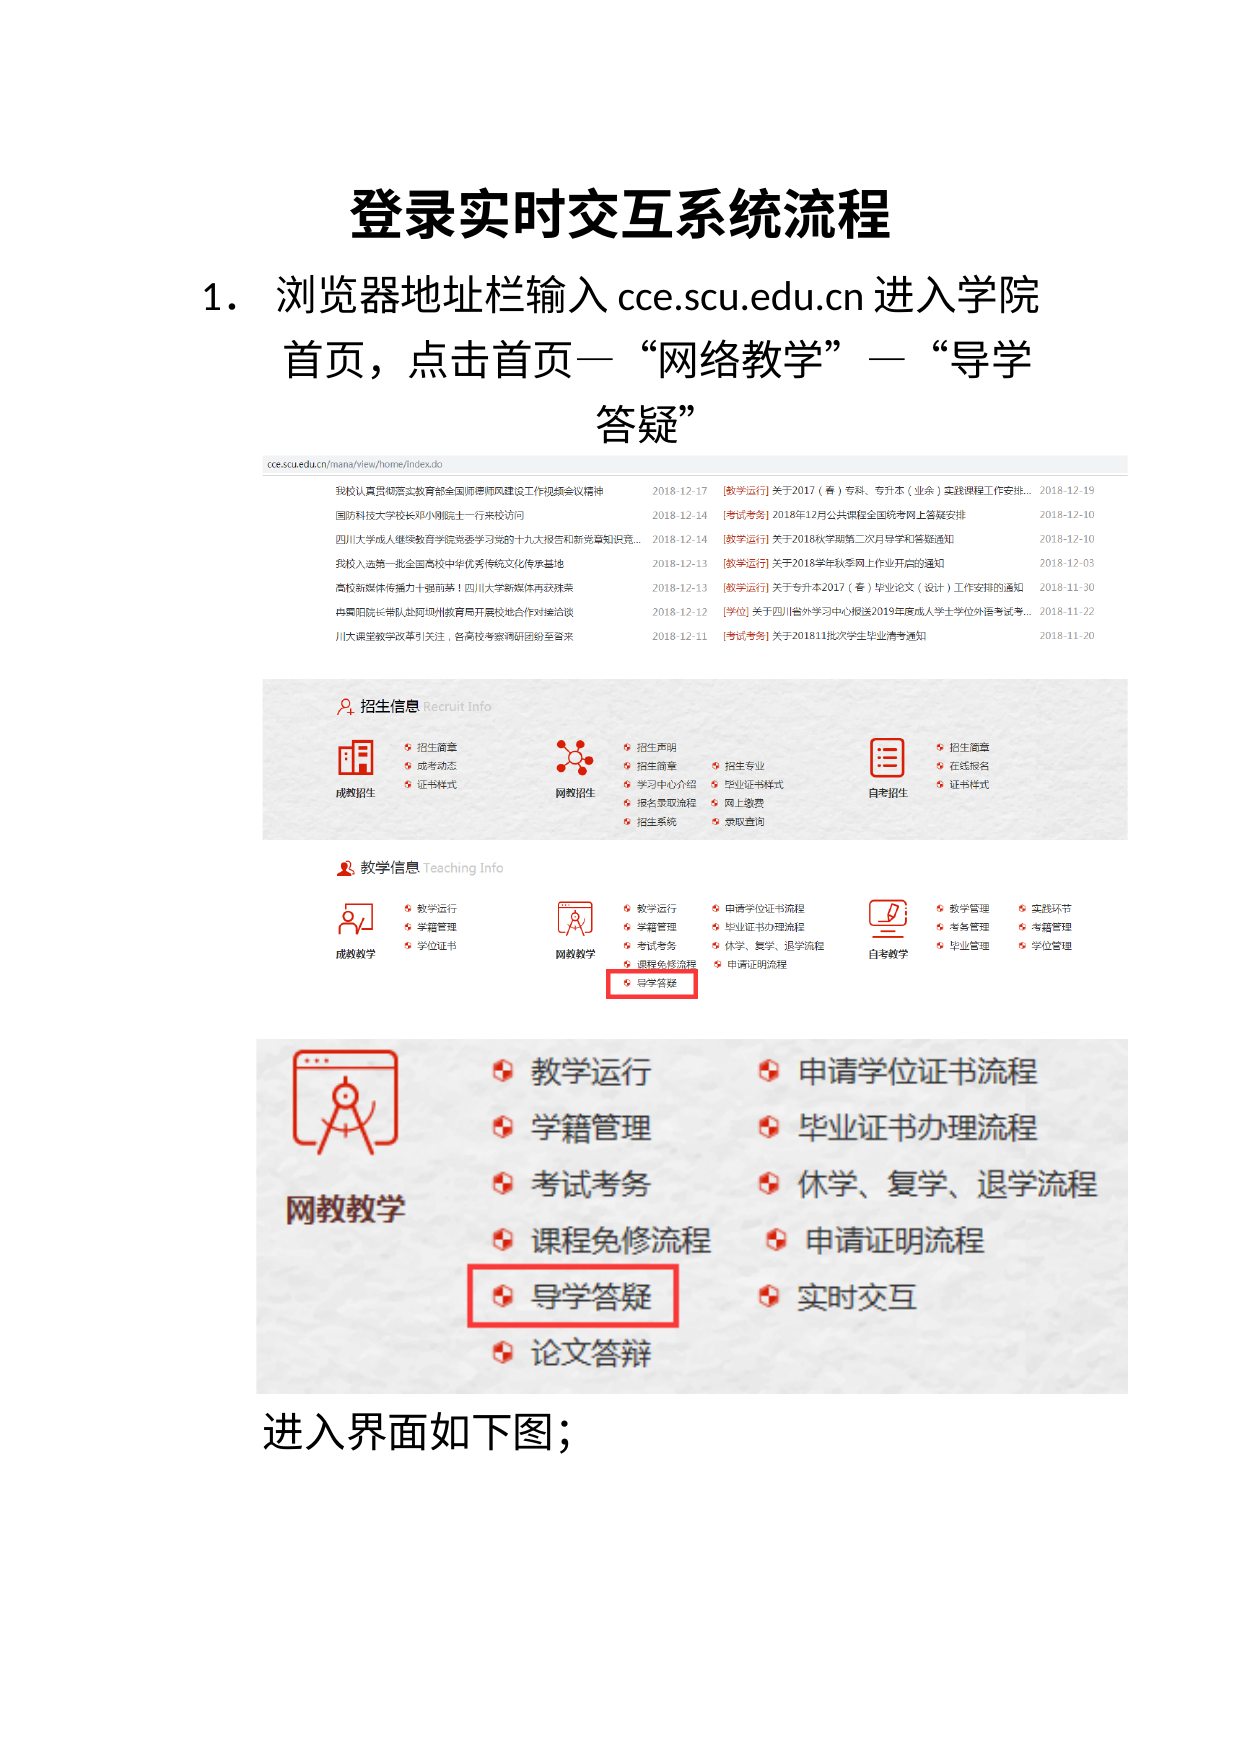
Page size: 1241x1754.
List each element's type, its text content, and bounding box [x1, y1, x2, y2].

list 进入界面如下图； [262, 1397, 1053, 1462]
text 登录实时交互系统流程 [187, 162, 1053, 259]
picture [256, 1039, 1128, 1394]
picture [262, 454, 1128, 1006]
